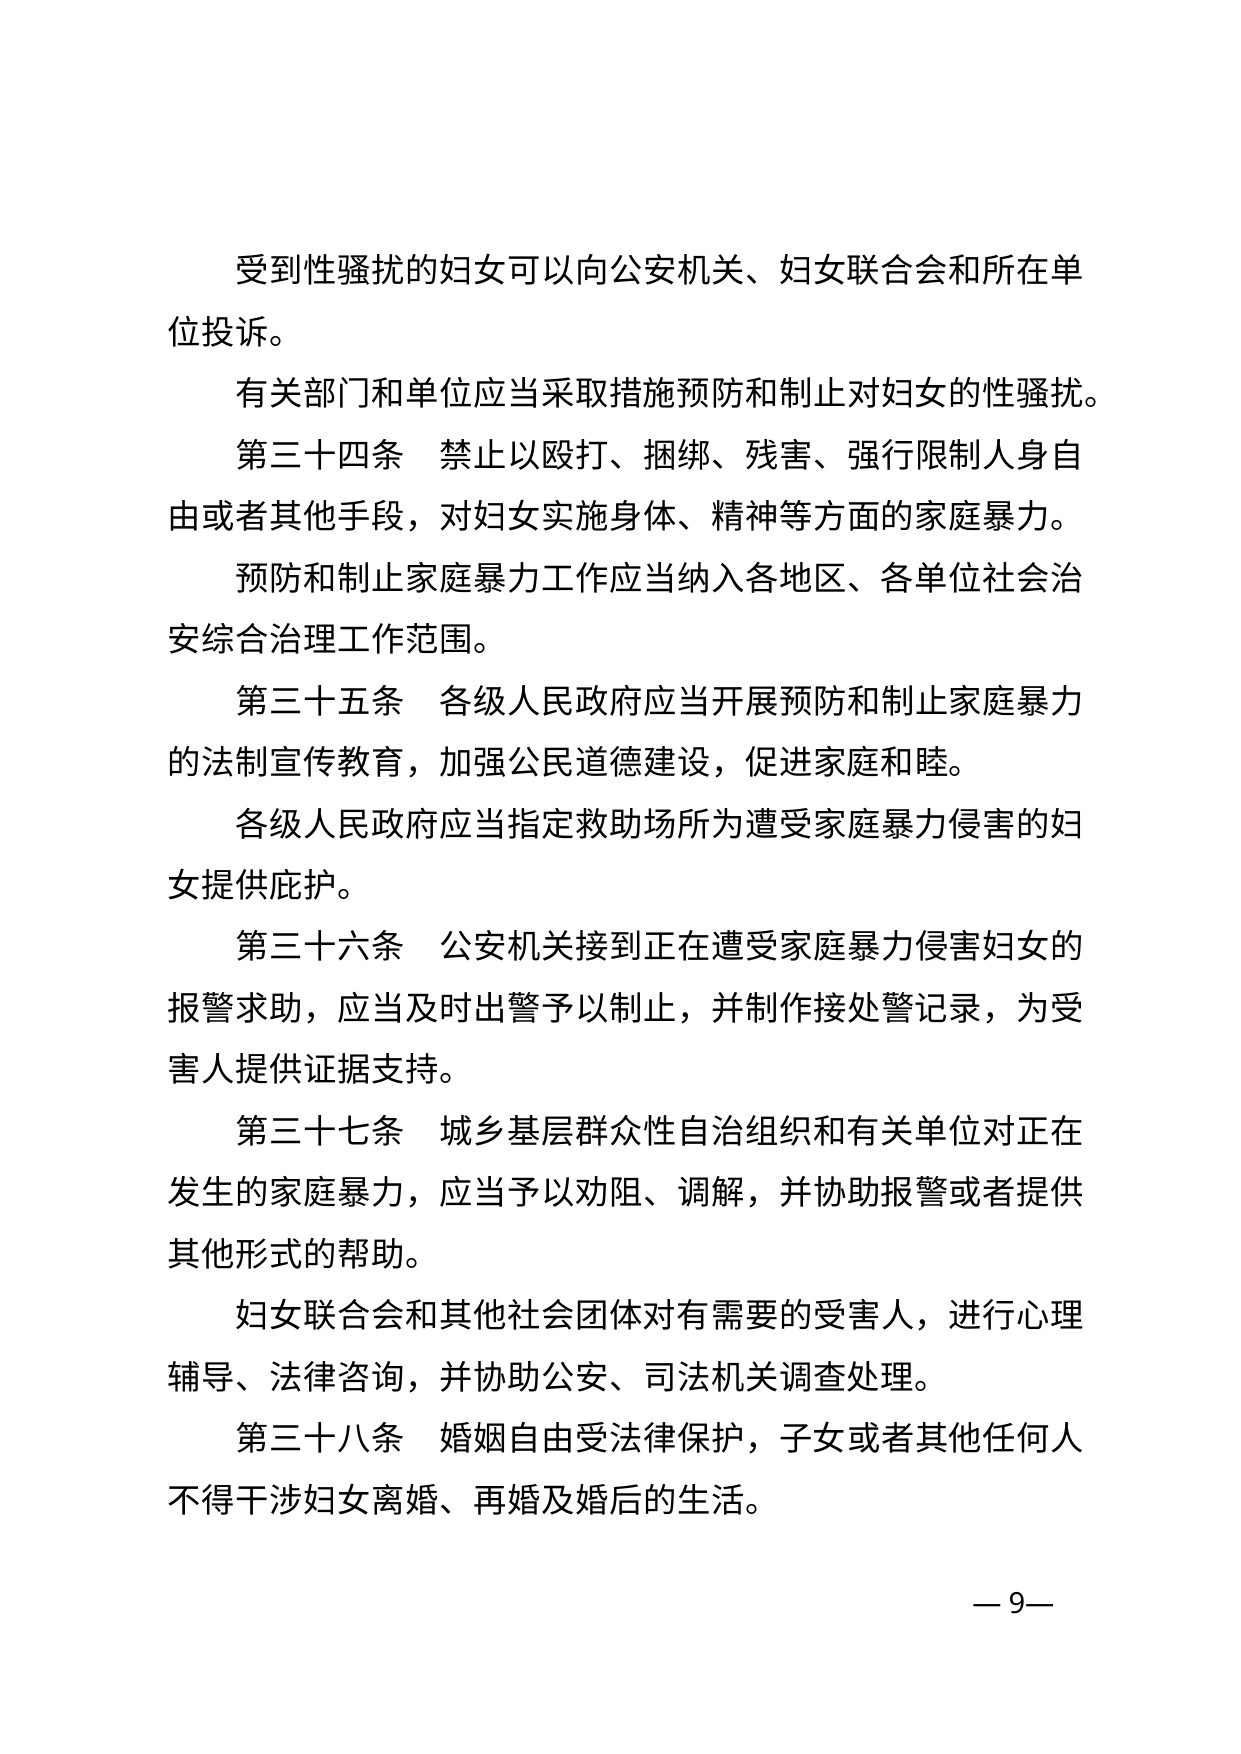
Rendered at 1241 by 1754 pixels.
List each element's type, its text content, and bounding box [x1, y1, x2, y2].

text 受到性骚扰的妇女可以向公安机关、妇女联合会和所在单位投诉。 [168, 238, 1084, 361]
text 第三十八条 婚姻自由受法律保护，子女或者其他任何人不得干涉妇女离婚、再婚及婚后的生活。 [168, 1405, 1084, 1528]
text 第三十五条 各级人民政府应当开展预防和制止家庭暴力的法制宣传教育，加强公民道德建设，促进家庭和睦。 [168, 668, 1084, 791]
text 有关部门和单位应当采取措施预防和制止对妇女的性骚扰。 [168, 361, 1084, 422]
text 各级人民政府应当指定救助场所为遭受家庭暴力侵害的妇女提供庇护。 [168, 791, 1084, 914]
text 第三十六条 公安机关接到正在遭受家庭暴力侵害妇女的报警求助，应当及时出警予以制止，并制作接处警记录，为受害人提供证据支持。 [168, 914, 1084, 1098]
text 第三十四条 禁止以殴打、捆绑、残害、强行限制人身自由或者其他手段，对妇女实施身体、精神等方面的家庭暴力。 [168, 422, 1084, 545]
text 妇女联合会和其他社会团体对有需要的受害人，进行心理辅导、法律咨询，并协助公安、司法机关调查处理。 [168, 1282, 1084, 1405]
text 第三十七条 城乡基层群众性自治组织和有关单位对正在发生的家庭暴力，应当予以劝阻、调解，并协助报警或者提供其他形式的帮助。 [168, 1098, 1084, 1282]
text 预防和制止家庭暴力工作应当纳入各地区、各单位社会治安综合治理工作范围。 [168, 545, 1084, 668]
